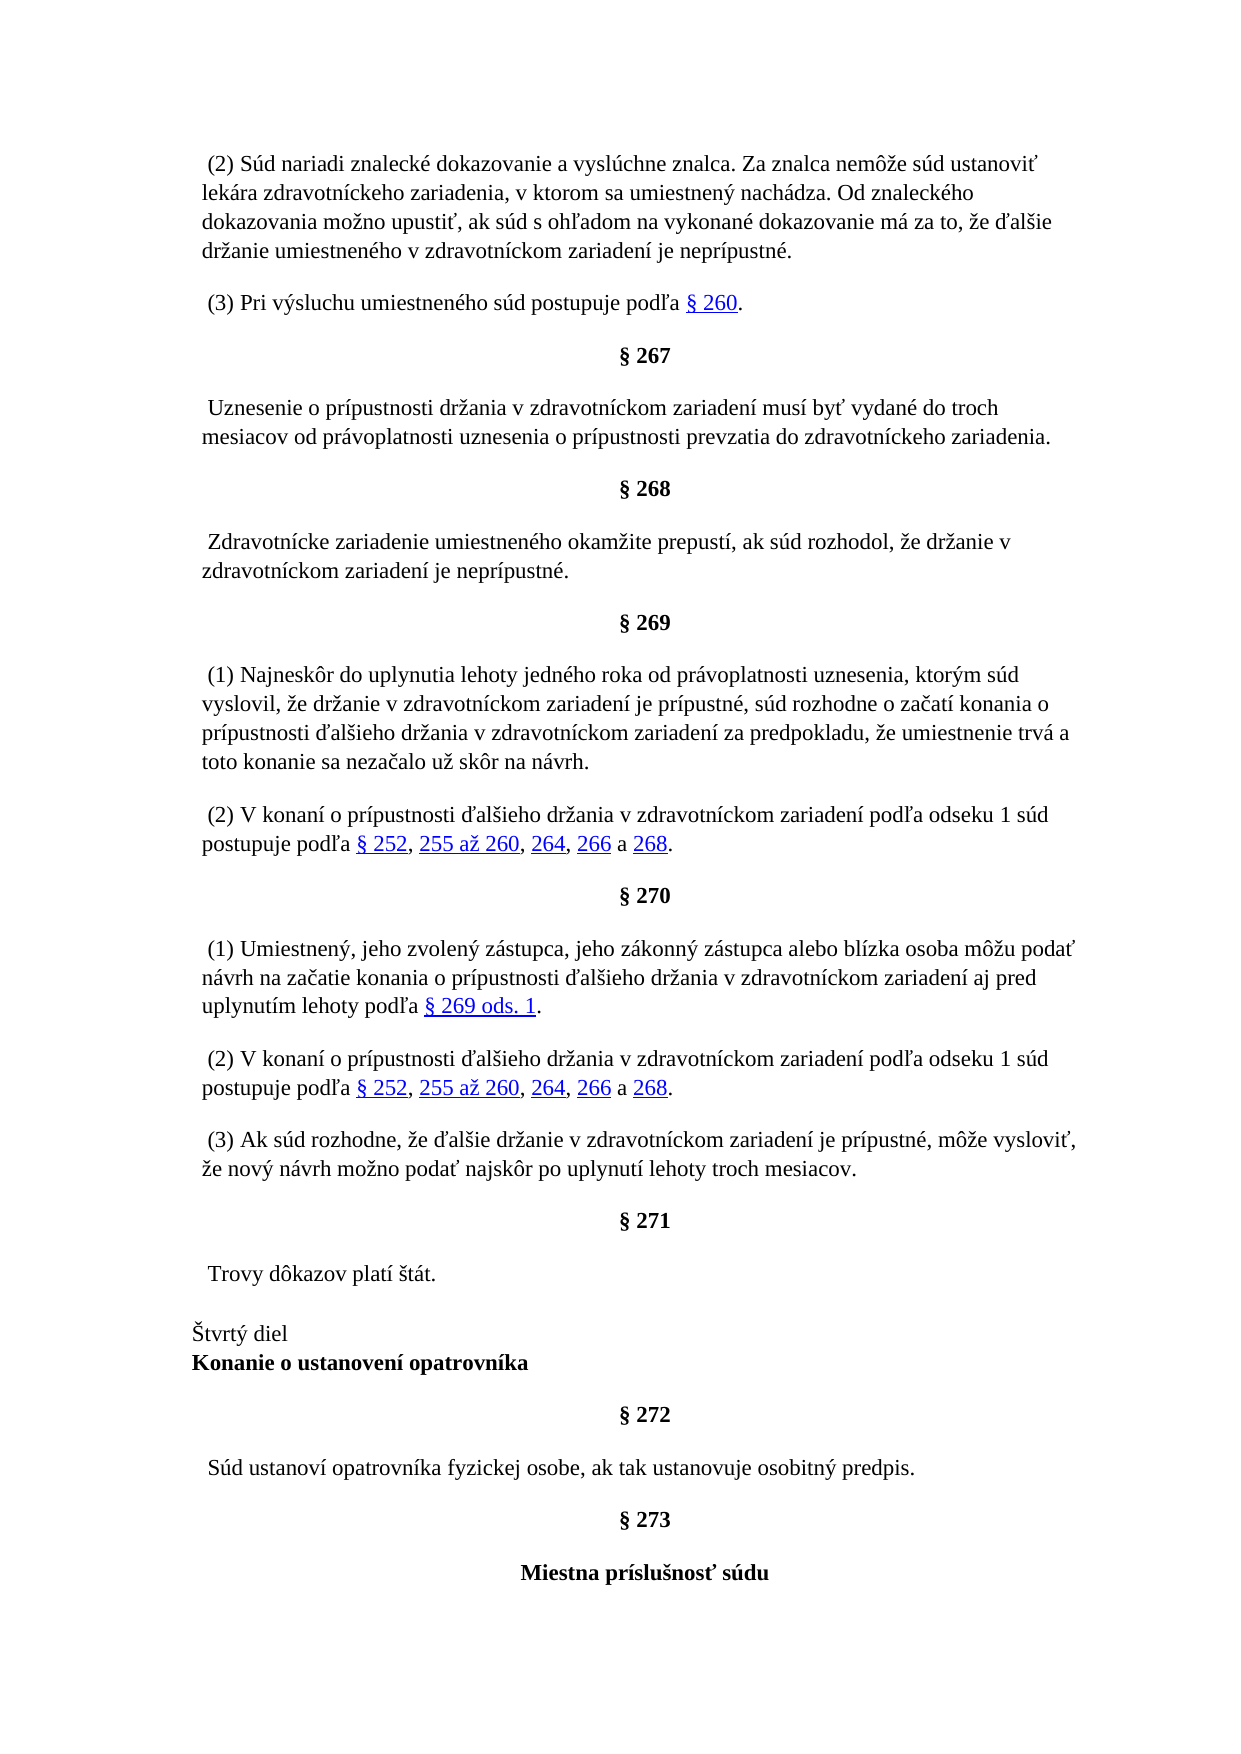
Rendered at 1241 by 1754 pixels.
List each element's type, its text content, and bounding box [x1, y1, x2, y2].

text Súd ustanoví opatrovníka fyzickej osobe, ak tak ustanovuje osobitný predpis. [202, 1454, 1090, 1480]
text Uznesenie o prípustnosti držania v zdravotníckom zariadení musí byť vydané do troch mesiacov od právoplatnosti uznesenia o prípustnosti prevzatia do zdravotníckeho zariadenia. [202, 394, 1090, 449]
text Miestna príslušnosť súdu [194, 1559, 1090, 1585]
text § 268 [194, 475, 1090, 502]
text § 267 [194, 342, 1090, 368]
text § 269 [194, 609, 1090, 636]
text § 271 [194, 1208, 1090, 1234]
text (3) Pri výsluchu umiestneného súd postupuje podľa § 260. [202, 289, 1090, 316]
text (2) V konaní o prípustnosti ďalšieho držania v zdravotníckom zariadení podľa odseku 1 súd postupuje podľa § 252, 255 až 260, 264, 266 a 268. [202, 1045, 1090, 1100]
text (3) Ak súd rozhodne, že ďalšie držanie v zdravotníckom zariadení je prípustné, môže vysloviť, že nový návrh možno podať najskôr po uplynutí lehoty troch mesiacov. [202, 1126, 1090, 1182]
text § 273 [194, 1506, 1090, 1533]
text § 270 [194, 882, 1090, 908]
text § 272 [194, 1402, 1090, 1428]
text (1) Umiestnený, jeho zvolený zástupca, jeho zákonný zástupca alebo blízka osoba môžu podať návrh na začatie konania o prípustnosti ďalšieho držania v zdravotníckom zariadení aj pred uplynutím lehoty podľa § 269 ods. 1. [202, 934, 1090, 1019]
text Konanie o ustanovení opatrovníka [186, 1349, 1090, 1376]
text (2) Súd nariadi znalecké dokazovanie a vyslúchne znalca. Za znalca nemôže súd ustanoviť lekára zdravotníckeho zariadenia, v ktorom sa umiestnený nachádza. Od znaleckého dokazovania možno upustiť, ak súd s ohľadom na vykonané dokazovanie má za to, že ďalšie držanie umiestneného v zdravotníckom zariadení je neprípustné. [202, 150, 1090, 263]
text Zdravotnícke zariadenie umiestneného okamžite prepustí, ak súd rozhodol, že držanie v zdravotníckom zariadení je neprípustné. [202, 528, 1090, 583]
text Štvrtý diel [186, 1320, 1090, 1347]
text Trovy dôkazov platí štát. [202, 1260, 1090, 1286]
text (2) V konaní o prípustnosti ďalšieho držania v zdravotníckom zariadení podľa odseku 1 súd postupuje podľa § 252, 255 až 260, 264, 266 a 268. [202, 801, 1090, 856]
text (1) Najneskôr do uplynutia lehoty jedného roka od právoplatnosti uznesenia, ktorým súd vyslovil, že držanie v zdravotníckom zariadení je prípustné, súd rozhodne o začatí konania o prípustnosti ďalšieho držania v zdravotníckom zariadení za predpokladu, že umiestnenie trvá a toto konanie sa nezačalo už skôr na návrh. [202, 662, 1090, 775]
